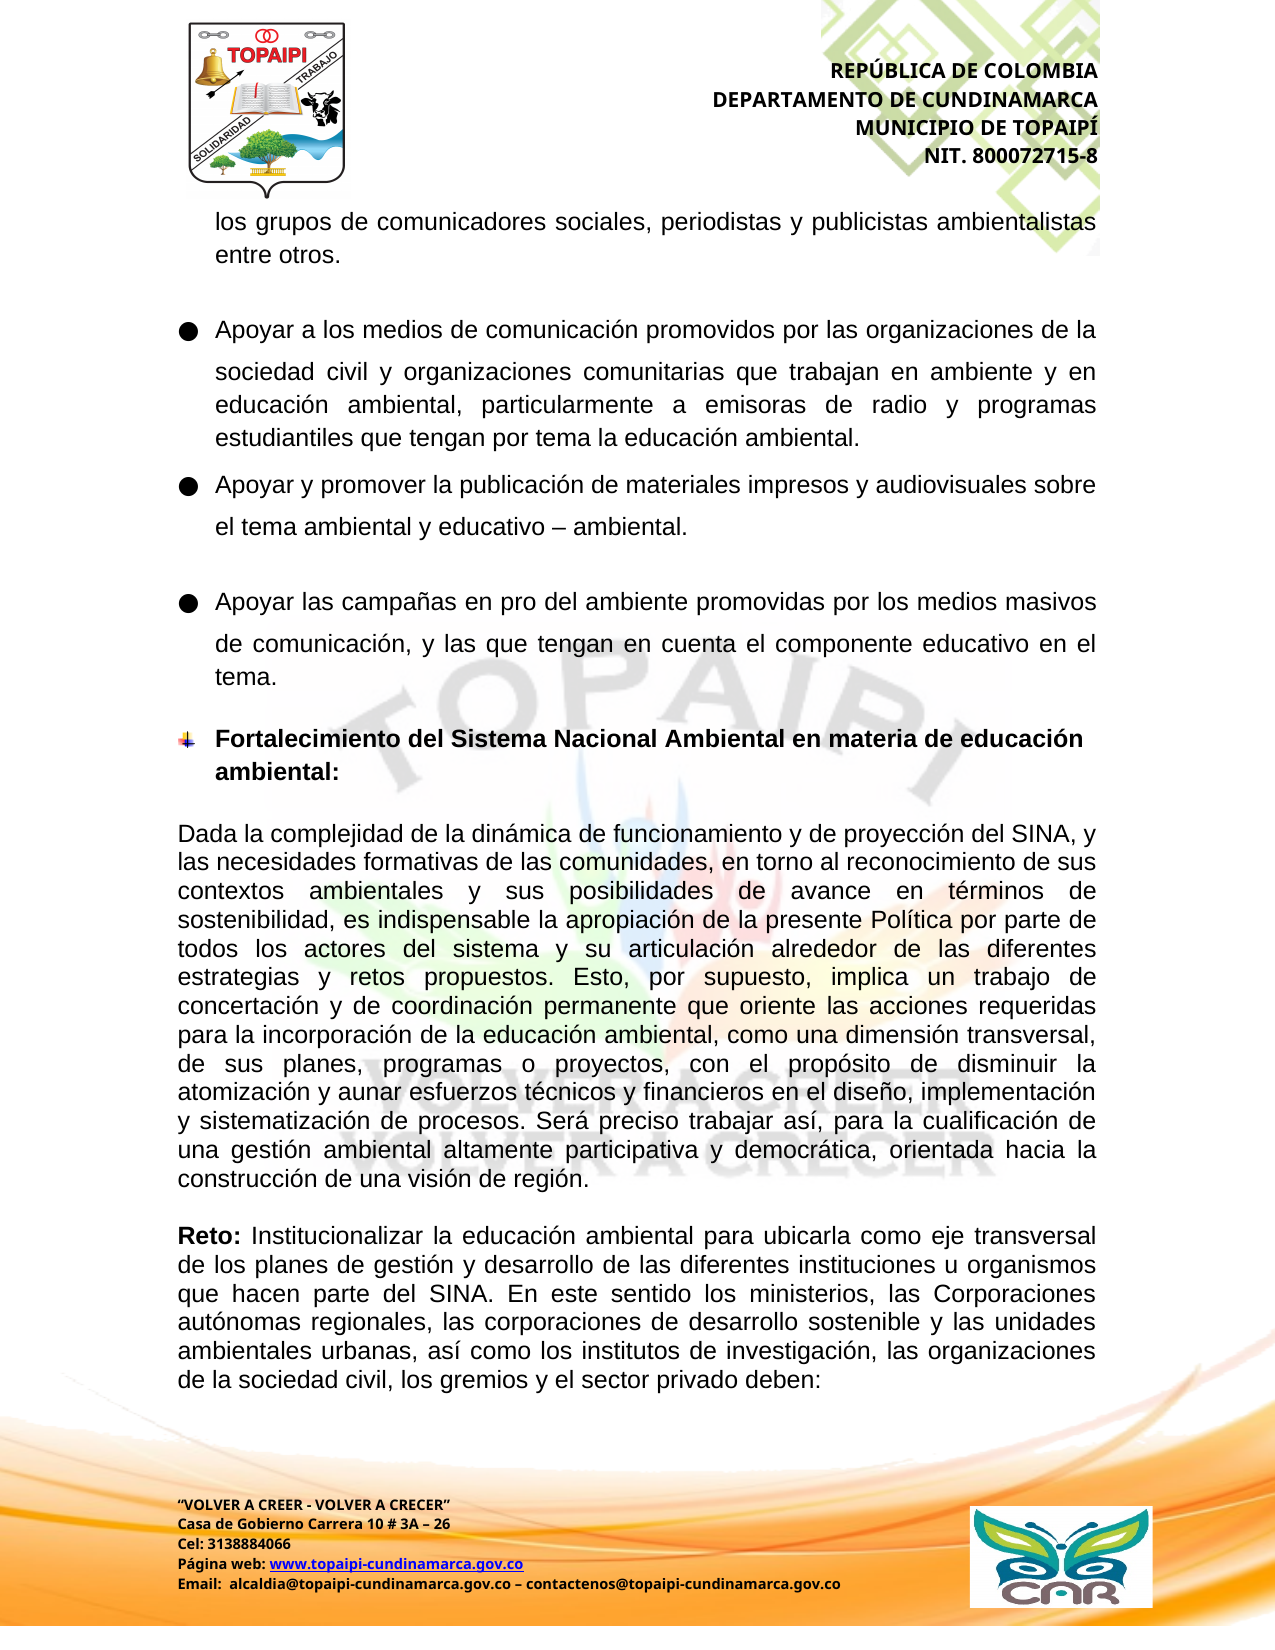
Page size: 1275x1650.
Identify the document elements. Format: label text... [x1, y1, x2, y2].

picture [186, 18, 351, 199]
list Apoyar a los medios de comunicación promovidos por las organizaciones de la sociedad civil y organizaciones comunitarias que trabajan en ambiente y en educación ambiental, particularmente a emisoras de radio y programas estudiantiles que tengan por tema la educación ambiental. [177, 302, 1098, 452]
list Apoyar y promover la publicación de materiales impresos y audiovisuales sobre el tema ambiental y educativo – ambiental. [177, 456, 1098, 540]
list Apoyar las campañas en pro del ambiente promovidas por los medios masivos de comunicación, y las que tengan en cuenta el componente educativo en el tema. [177, 573, 1098, 691]
text Reto: Institucionalizar la educación ambiental para ubicarla como eje transversal de los planes de gestión y desarrollo de las diferentes instituciones u organismos que hacen parte del SINA. En este sentido los ministerios, las Corporaciones autónomas regionales, las corporaciones de desarrollo sostenible y las unidades ambientales urbanas, así como los institutos de investigación, las organizaciones de la sociedad civil, los gremios y el sector privado deben: [177, 1221, 1098, 1393]
list Fortalecimiento del Sistema Nacional Ambiental en materia de educación ambiental: [177, 724, 1098, 786]
text Dada la complejidad de la dinámica de funcionamiento y de proyección del SINA, y las necesidades formativas de las comunidades, en torno al reconocimiento de sus contextos ambientales y sus posibilidades de avance en términos de sostenibilidad, es indispensable la apropiación de la presente Política por parte de todos los actores del sistema y su articulación alrededor de las diferentes estrategias y retos propuestos. Esto, por supuesto, implica un trabajo de concertación y de coordinación permanente que oriente las acciones requeridas para la incorporación de la educación ambiental, como una dimensión transversal, de sus planes, programas o proyectos, con el propósito de disminuir la atomización y aunar esfuerzos técnicos y financieros en el diseño, implementación y sistematización de procesos. Será preciso trabajar así, para la cualificación de una gestión ambiental altamente participativa y democrática, orientada hacia la construcción de una visión de región. [177, 818, 1098, 1192]
picture [178, 730, 195, 748]
table_cell ACCIONES DE MEJORA [821, 0, 1100, 256]
picture [0, 1303, 1275, 1626]
